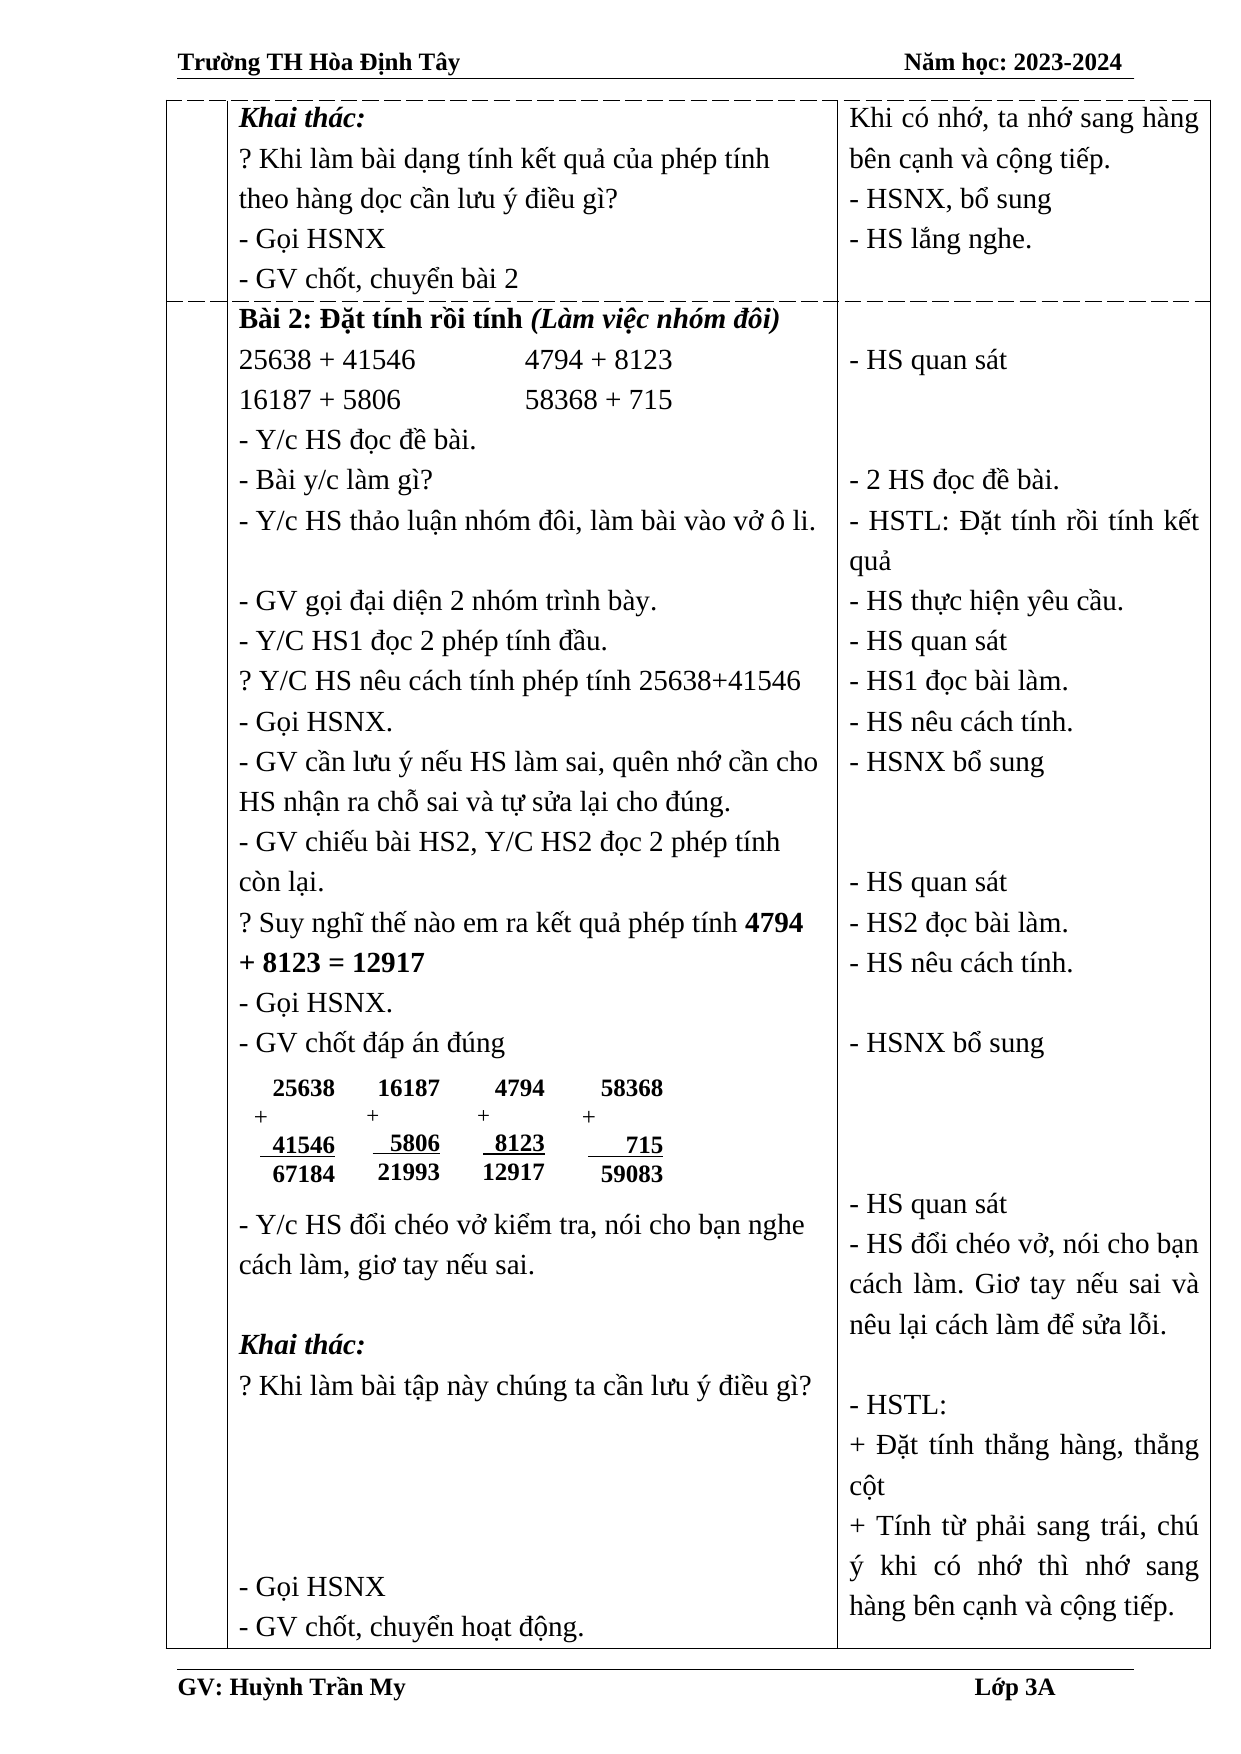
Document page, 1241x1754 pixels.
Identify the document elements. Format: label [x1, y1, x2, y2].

table_cell [167, 301, 227, 1648]
table_cell [167, 100, 227, 301]
table_cell [838, 100, 1210, 301]
table_cell [838, 301, 1210, 1648]
table_cell [228, 100, 837, 301]
table_cell [228, 301, 837, 1648]
